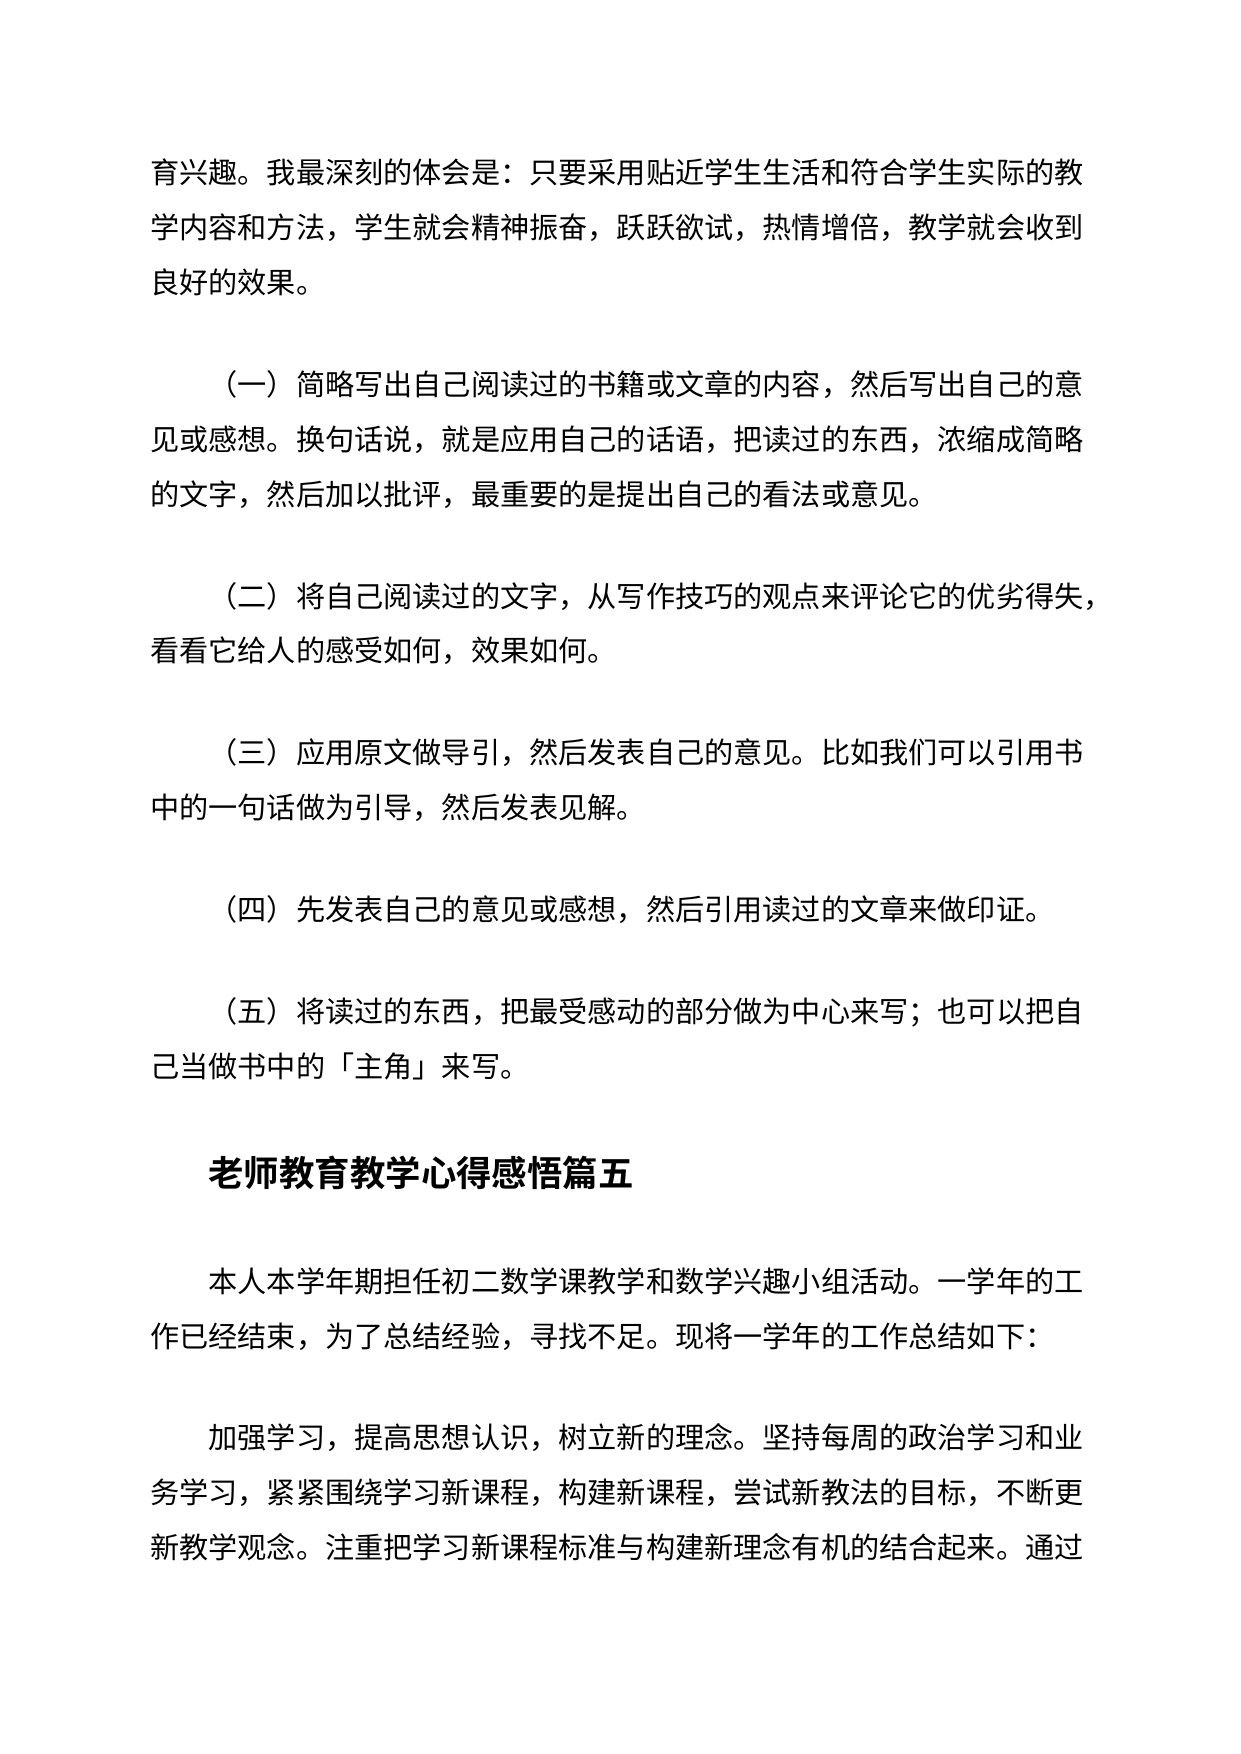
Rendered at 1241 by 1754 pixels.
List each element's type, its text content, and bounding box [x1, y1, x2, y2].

text 本人本学年期担任初二数学课教学和数学兴趣小组活动。一学年的工作已经结束，为了总结经验，寻找不足。现将一学年的工作总结如下： [150, 1258, 1090, 1356]
text （一）简略写出自己阅读过的书籍或文章的内容，然后写出自己的意见或感想。换句话说，就是应用自己的话语，把读过的东西，浓缩成简略的文字，然后加以批评，最重要的是提出自己的看法或意见。 [150, 362, 1090, 514]
text （三）应用原文做导引，然后发表自己的意见。比如我们可以引用书中的一句话做为引导，然后发表见解。 [150, 730, 1090, 827]
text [150, 150, 1090, 302]
text （五）将读过的东西，把最受感动的部分做为中心来写；也可以把自己当做书中的「主角」来写。 [150, 988, 1090, 1085]
text 老师教育教学心得感悟篇五 [150, 1145, 1090, 1196]
text （二）将自己阅读过的文字，从写作技巧的观点来评论它的优劣得失，看看它给人的感受如何，效果如何。 [150, 573, 1090, 670]
text （四）先发表自己的意见或感想，然后引用读过的文章来做印证。 [150, 886, 1090, 929]
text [150, 1415, 1090, 1567]
